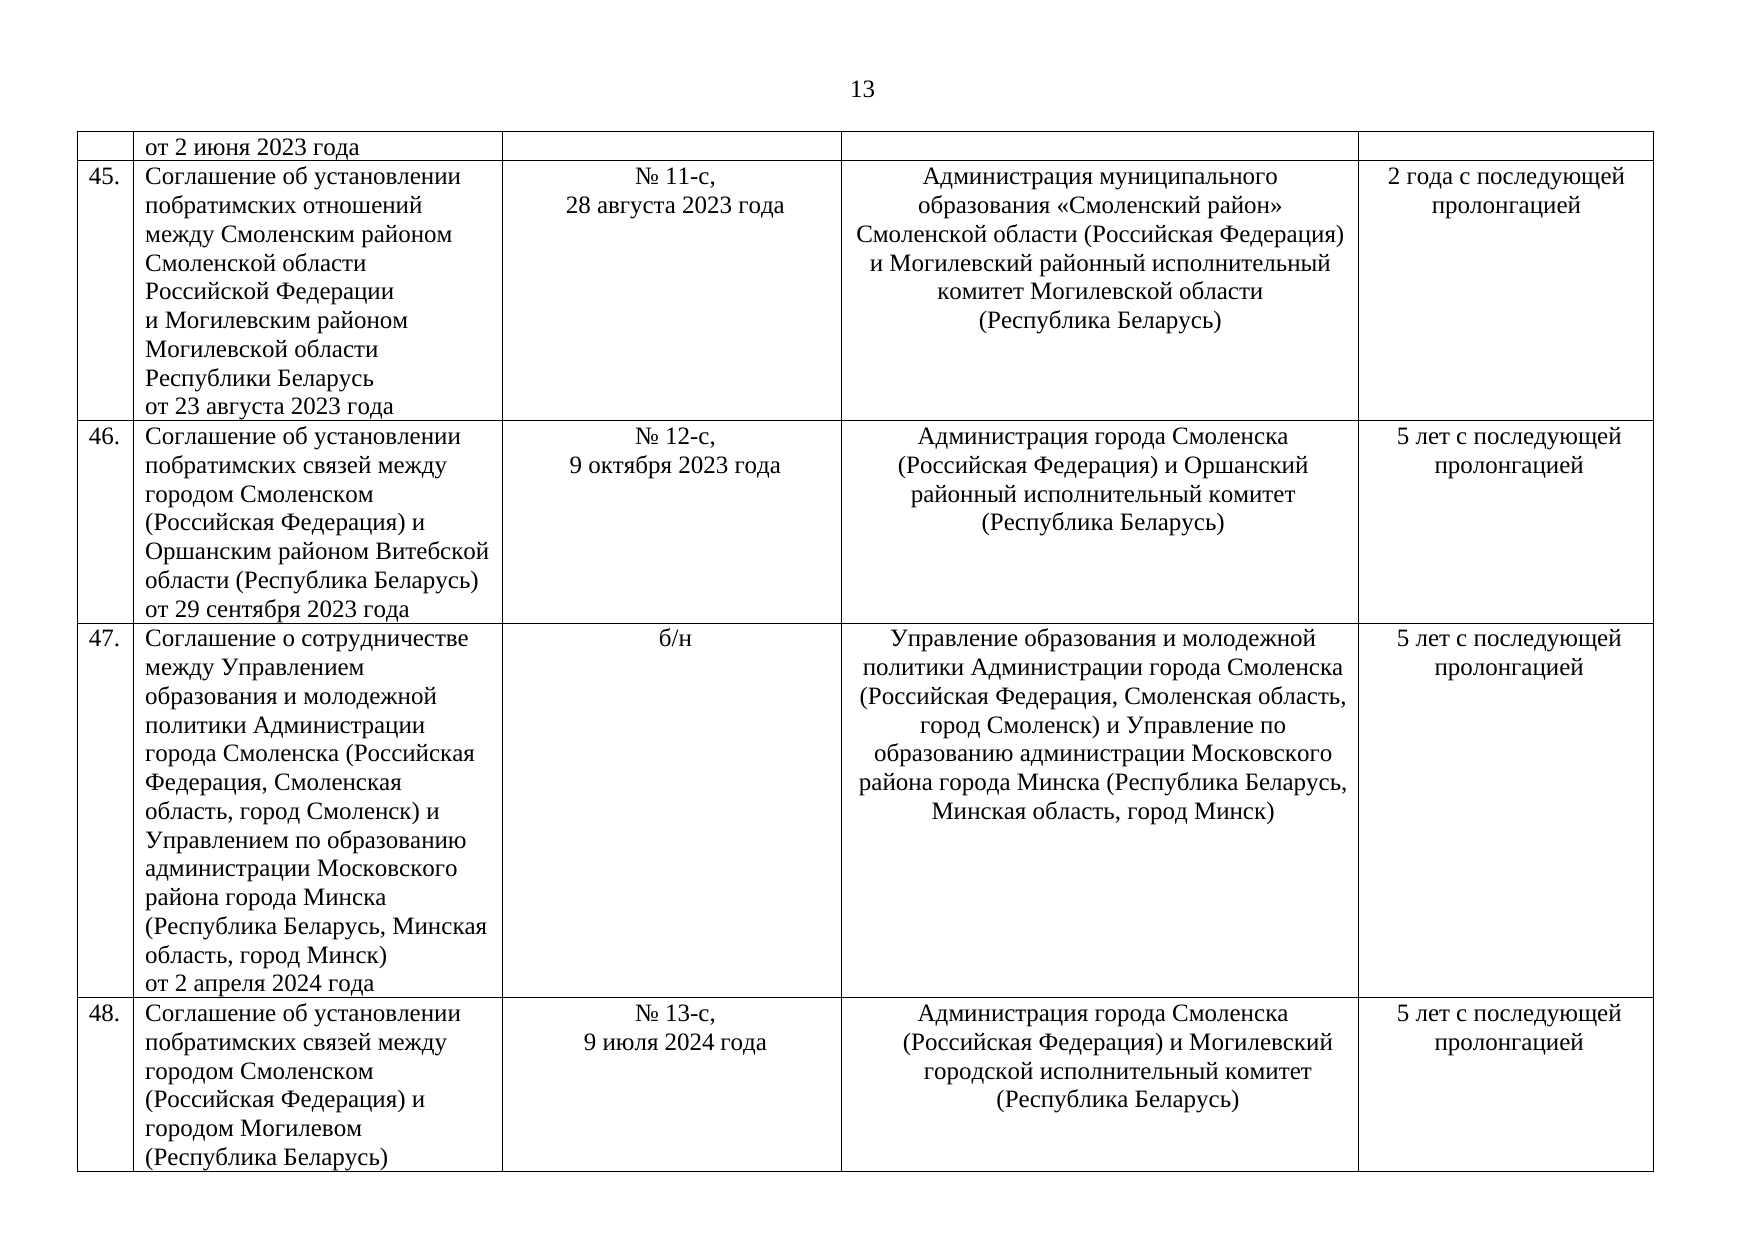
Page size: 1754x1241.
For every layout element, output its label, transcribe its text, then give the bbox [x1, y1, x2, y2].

table_cell Соглашение об установлении побратимских отношений между Смоленским районом Смоленской области Российской Федерации и Могилевским районом Могилевской области Республики Беларусь от 23 августа 2023 года [134, 161, 502, 420]
table_cell 5 лет с последующей пролонгацией [1359, 624, 1653, 997]
table_cell [78, 132, 133, 160]
table_cell Управление образования и молодежной политики Администрации города Смоленска (Российская Федерация, Смоленская область, город Смоленск) и Управление по образованию администрации Московского района города Минска (Республика Беларусь, Минская область, город Минск) [842, 624, 1358, 997]
table_cell [78, 624, 133, 997]
table_cell Соглашение о сотрудничестве между Управлением образования и молодежной политики Администрации города Смоленска (Российская Федерация, Смоленская область, город Смоленск) и Управлением по образованию администрации Московского района города Минска (Республика Беларусь, Минская область, город Минск) от 2 апреля 2024 года [134, 624, 502, 997]
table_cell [842, 998, 1358, 1171]
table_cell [503, 132, 841, 160]
table_cell № 12-с, 9 октября 2023 года [503, 421, 841, 622]
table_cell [1359, 998, 1653, 1171]
table_cell № 11-с, 28 августа 2023 года [503, 161, 841, 420]
table_cell [78, 161, 133, 420]
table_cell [1359, 132, 1653, 160]
table_cell 2 года с последующей пролонгацией [1359, 161, 1653, 420]
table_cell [134, 132, 502, 160]
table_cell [842, 132, 1358, 160]
table_cell Администрация города Смоленска (Российская Федерация) и Оршанский районный исполнительный комитет (Республика Беларусь) [842, 421, 1358, 622]
table_cell [78, 998, 133, 1171]
table_cell б/н [503, 624, 841, 997]
table_cell Соглашение об установлении побратимских связей между городом Смоленском (Российская Федерация) и Оршанским районом Витебской области (Республика Беларусь) от 29 сентября 2023 года [134, 421, 502, 622]
table_cell Администрация муниципального образования «Смоленский район» Смоленской области (Российская Федерация) и Могилевский районный исполнительный комитет Могилевской области (Республика Беларусь) [842, 161, 1358, 420]
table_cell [134, 998, 502, 1171]
table_cell [78, 421, 133, 622]
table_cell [503, 998, 841, 1171]
table_cell 5 лет с последующей пролонгацией [1359, 421, 1653, 622]
